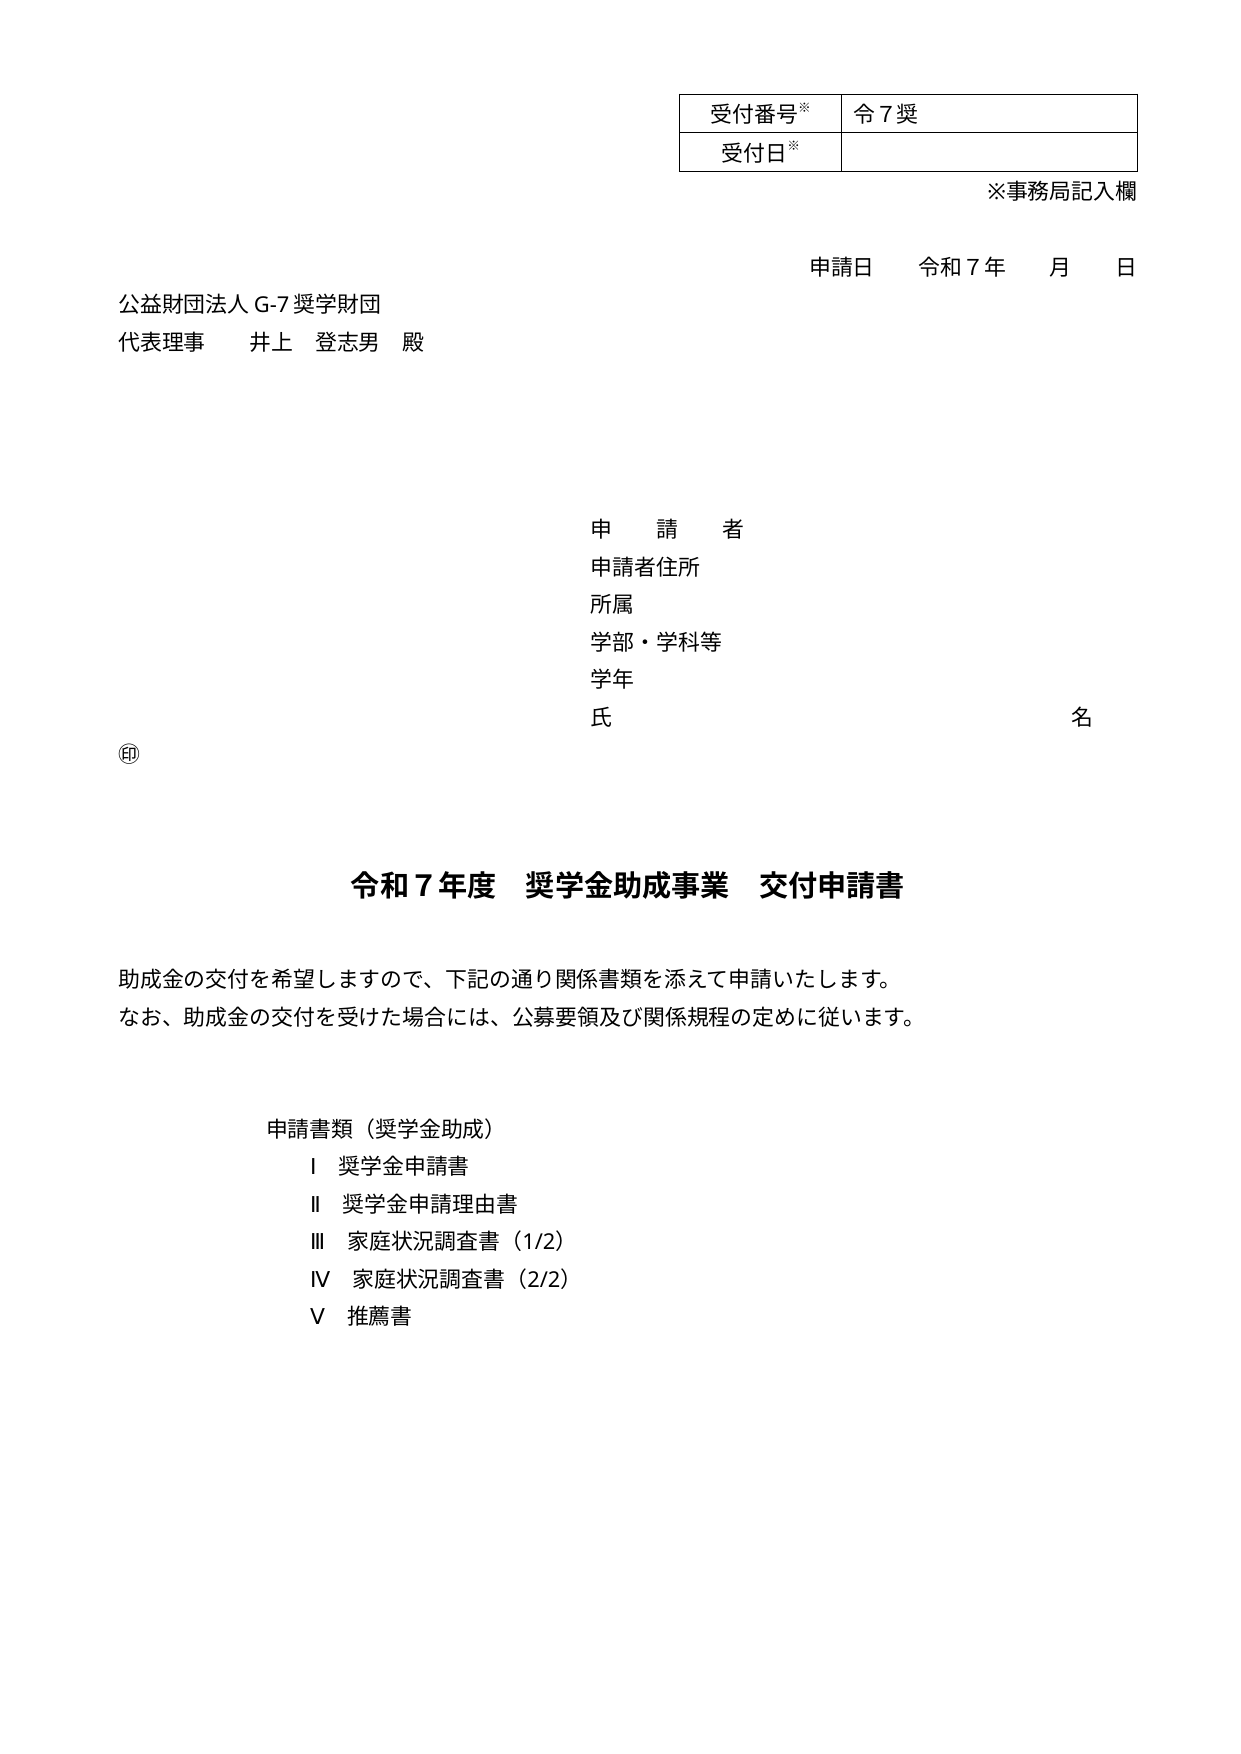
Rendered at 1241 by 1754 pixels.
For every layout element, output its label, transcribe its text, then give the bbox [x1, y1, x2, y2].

text 所属 [118, 584, 1093, 622]
text 学部・学科等 [118, 622, 1093, 659]
text ※事務局記入欄 [118, 172, 1137, 209]
text Ⅳ 家庭状況調査書（2/2） [118, 1259, 1137, 1297]
text 公益財団法人G-7奨学財団 [118, 284, 1137, 322]
table_cell 受付日※ [680, 133, 841, 171]
text 学年 [118, 659, 1093, 697]
text 代表理事 井上 登志男 殿 [118, 322, 1137, 359]
text Ⅲ 家庭状況調査書（1/2） [118, 1222, 1137, 1259]
text Ⅴ 推薦書 [118, 1297, 1137, 1334]
table_header 受付番号※ [680, 95, 841, 132]
text 令和７年度 奨学金助成事業 交付申請書 [118, 847, 1137, 922]
text Ⅰ 奨学金申請書 [118, 1147, 1137, 1184]
text Ⅱ 奨学金申請理由書 [118, 1184, 1137, 1222]
text 助成金の交付を希望しますので、下記の通り関係書類を添えて申請いたします。 [118, 959, 1137, 997]
text 申 請 者 [118, 509, 1137, 547]
text 申請日 令和７年 月 日 [118, 247, 1137, 284]
text 申請者住所 [118, 547, 1093, 584]
text 氏名 ㊞ [118, 697, 1093, 772]
text なお、助成金の交付を受けた場合には、公募要領及び関係規程の定めに従います。 [118, 997, 1137, 1034]
table_header 令７奨 [842, 95, 1137, 132]
table_cell [842, 133, 1137, 171]
text 申請書類（奨学金助成） [118, 1109, 1137, 1147]
